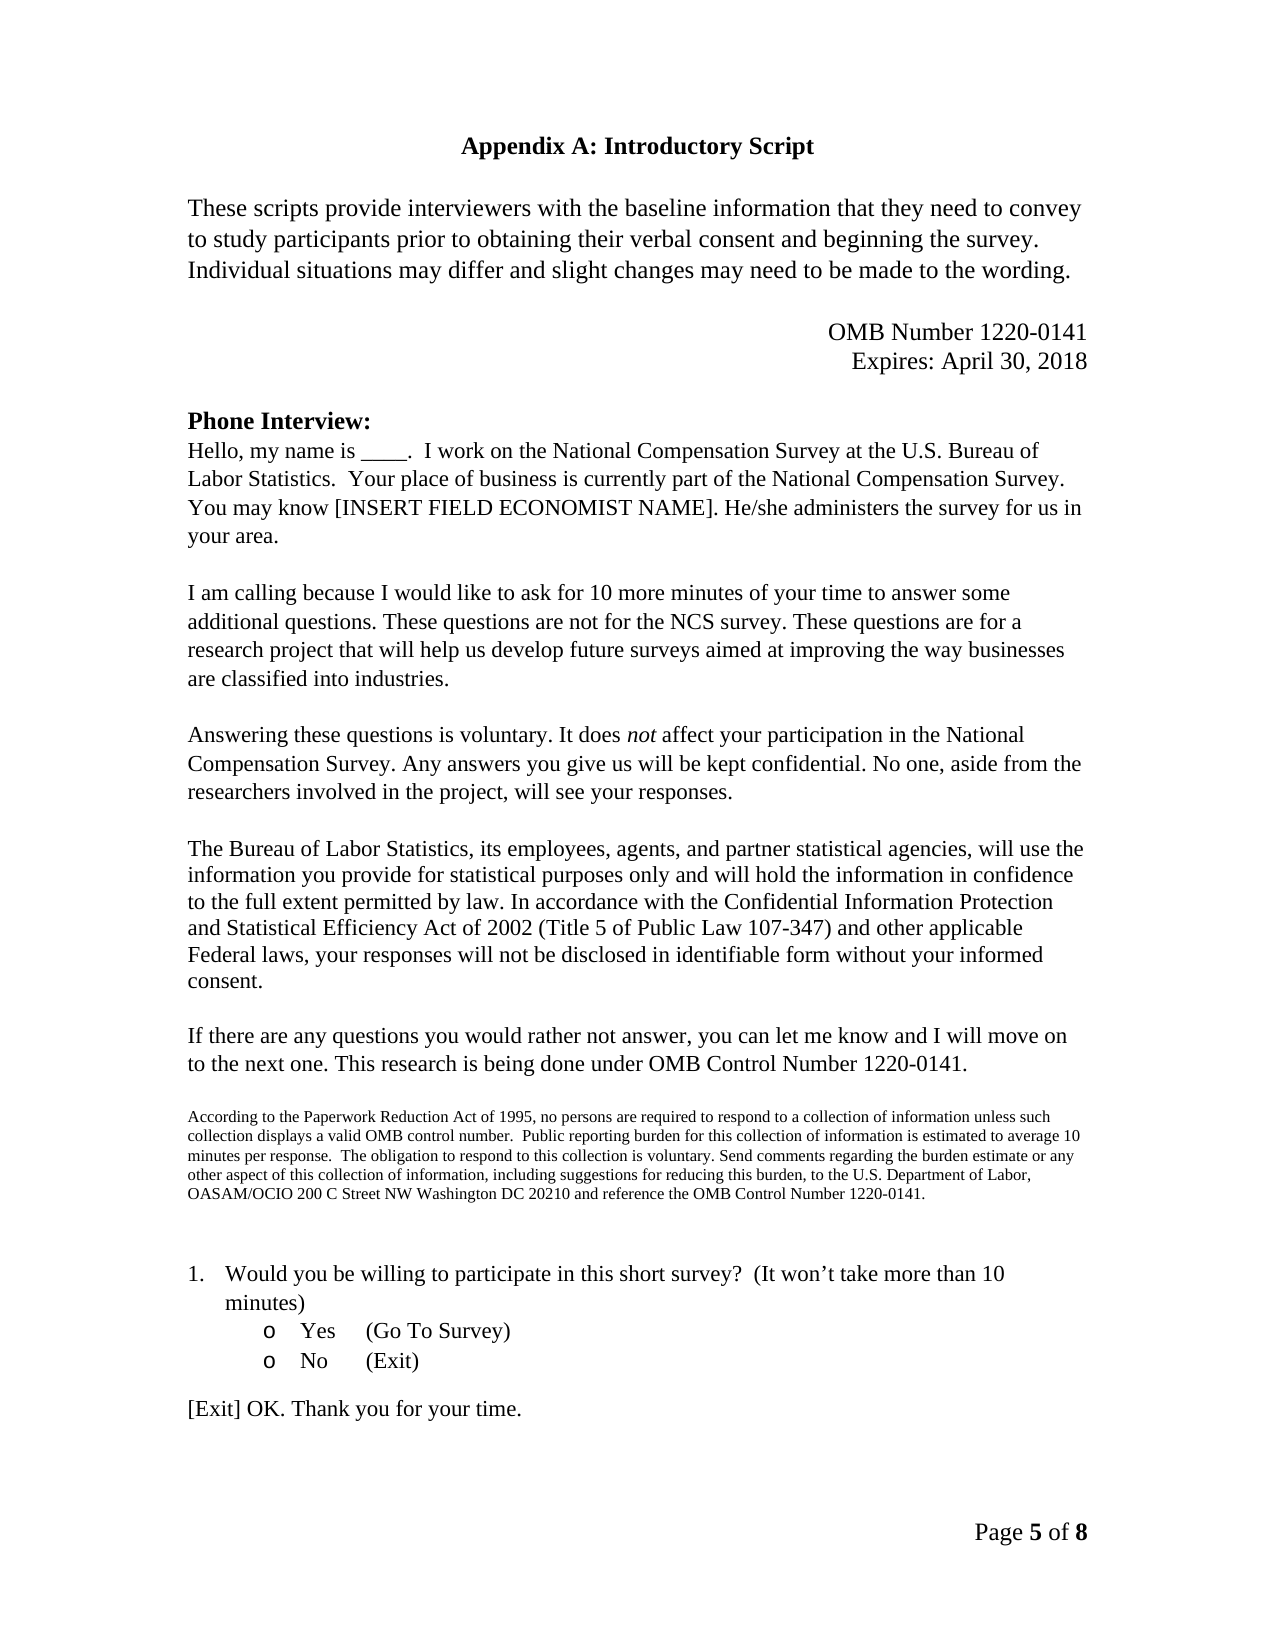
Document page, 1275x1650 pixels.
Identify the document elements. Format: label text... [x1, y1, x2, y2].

text OMB Number 1220-0141 [187, 317, 1087, 346]
list No (Exit) [262, 1348, 1087, 1376]
list If there are any questions you would rather not answer, you can let me know and I will move on to the next one. This research is being done under OMB Control Number 1220-0141. [187, 1022, 1087, 1077]
list These scripts provide interviewers with the baseline information that they need to convey to study participants prior to obtaining their verbal consent and beginning the survey. Individual situations may differ and slight changes may need to be made to the wording. [187, 193, 1087, 284]
list Yes (Go To Survey) [262, 1317, 1087, 1345]
text According to the Paperwork Reduction Act of 1995, no persons are required to respond to a collection of information unless such collection displays a valid OMB control number. Public reporting burden for this collection of information is estimated to average 10 minutes per response. The obligation to respond to this collection is voluntary. Send comments regarding the burden estimate or any other aspect of this collection of information, including suggestions for reducing this burden, to the U.S. Department of Labor, OASAM/OCIO 200 C Street NW Washington DC 20210 and reference the OMB Control Number 1220-0141. [187, 1107, 1087, 1203]
list I am calling because I would like to ask for 10 more minutes of your time to answer some additional questions. These questions are not for the NCS survey. These questions are for a research project that will help us develop future surveys aimed at improving the way businesses are classified into industries. [187, 579, 1087, 691]
list Would you be willing to participate in this short survey? (It won’t take more than 10 minutes) [187, 1260, 1087, 1315]
list Appendix A: Introductory Script [187, 131, 1087, 160]
list Answering these questions is voluntary. It does not affect your participation in the National Compensation Survey. Any answers you give us will be kept confidential. No one, aside from the researchers involved in the project, will see your responses. [187, 721, 1087, 805]
list Hello, my name is ____. I work on the National Compensation Survey at the U.S. Bureau of Labor Statistics. Your place of business is currently part of the National Compensation Survey. You may know [INSERT FIELD ECONOMIST NAME]. He/she administers the survey for us in your area. [187, 437, 1087, 549]
text The Bureau of Labor Statistics, its employees, agents, and partner statistical agencies, will use the information you provide for statistical purposes only and will hold the information in confidence to the full extent permitted by law. In accordance with the Confidential Information Protection and Statistical Efficiency Act of 2002 (Title 5 of Public Law 107-347) and other applicable Federal laws, your responses will not be disclosed in identifiable form without your informed consent. [187, 835, 1087, 993]
text [Exit] OK. Thank you for your time. [187, 1395, 1087, 1421]
text Expires: April 30, 2018 [187, 346, 1087, 375]
list Phone Interview: [187, 406, 1087, 435]
